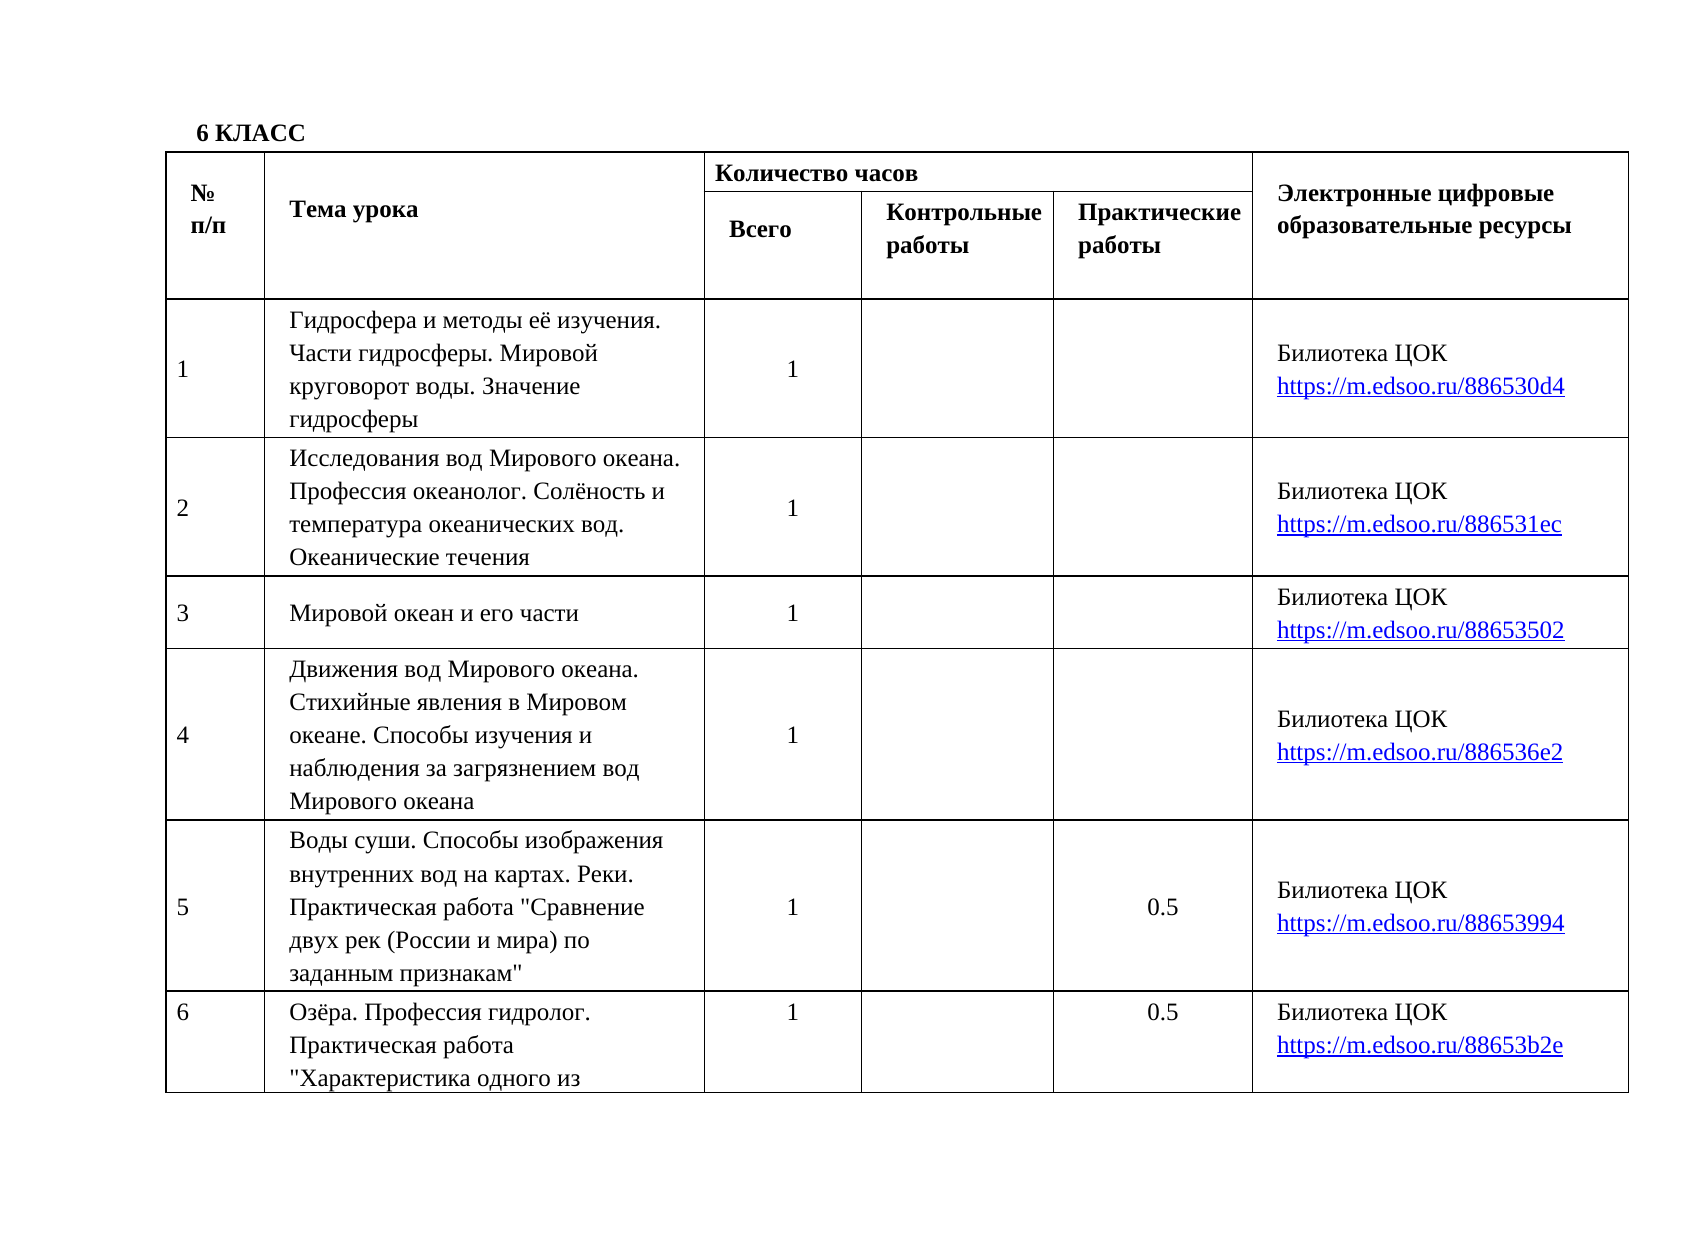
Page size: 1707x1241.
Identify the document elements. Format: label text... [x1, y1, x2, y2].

table_cell [1054, 438, 1252, 575]
table_cell [1054, 300, 1252, 437]
table_cell 6 [167, 992, 264, 1092]
table_cell 0.5 [1054, 821, 1252, 990]
table_cell 1 [167, 300, 264, 437]
table_cell [862, 438, 1053, 575]
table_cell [265, 992, 704, 1092]
table_cell 2 [167, 438, 264, 575]
table_cell [862, 577, 1053, 647]
table_cell Воды суши. Способы изображения внутренних вод на картах. Реки. Практическая работа "Сравнение двух рек (России и мира) по заданным признакам" [265, 821, 704, 990]
table_cell [862, 992, 1053, 1092]
table_cell 1 [705, 577, 861, 647]
table_cell Контрольные работы [862, 192, 1053, 298]
table_cell 1 [705, 992, 861, 1092]
table_cell [1054, 577, 1252, 647]
table_cell Билиотека ЦОК https://m.edsoo.ru/886536e2 [1253, 649, 1628, 819]
table_cell 1 [705, 438, 861, 575]
table_cell [862, 821, 1053, 990]
table_cell 1 [705, 649, 861, 819]
table_cell 5 [167, 821, 264, 990]
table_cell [1253, 992, 1628, 1092]
table_header Тема урока [265, 153, 704, 298]
table_cell Билиотека ЦОК https://m.edsoo.ru/886531ec [1253, 438, 1628, 575]
table_cell 0.5 [1054, 992, 1252, 1092]
table_cell Всего [705, 192, 861, 298]
table_header Электронные цифровые образовательные ресурсы [1253, 153, 1628, 298]
table_cell [1054, 649, 1252, 819]
table_cell Исследования вод Мирового океана. Профессия океанолог. Солёность и температура океанических вод. Океанические течения [265, 438, 704, 575]
table_header Количество часов [705, 153, 1252, 191]
table_cell [862, 649, 1053, 819]
table_cell 3 [167, 577, 264, 647]
table_cell Билиотека ЦОК https://m.edsoo.ru/88653502 [1253, 577, 1628, 647]
table_cell Мировой океан и его части [265, 577, 704, 647]
text 6 КЛАСС [190, 118, 1618, 147]
table_cell Билиотека ЦОК https://m.edsoo.ru/88653994 [1253, 821, 1628, 990]
table_cell 4 [167, 649, 264, 819]
table_cell Гидросфера и методы её изучения. Части гидросферы. Мировой круговорот воды. Значение гидросферы [265, 300, 704, 437]
table_cell Билиотека ЦОК https://m.edsoo.ru/886530d4 [1253, 300, 1628, 437]
table_header № п/п [167, 153, 264, 298]
table_cell Движения вод Мирового океана. Стихийные явления в Мировом океане. Способы изучения и наблюдения за загрязнением вод Мирового океана [265, 649, 704, 819]
table_cell 1 [705, 821, 861, 990]
table_cell 1 [705, 300, 861, 437]
table_cell Практические работы [1054, 192, 1252, 298]
table_cell [862, 300, 1053, 437]
